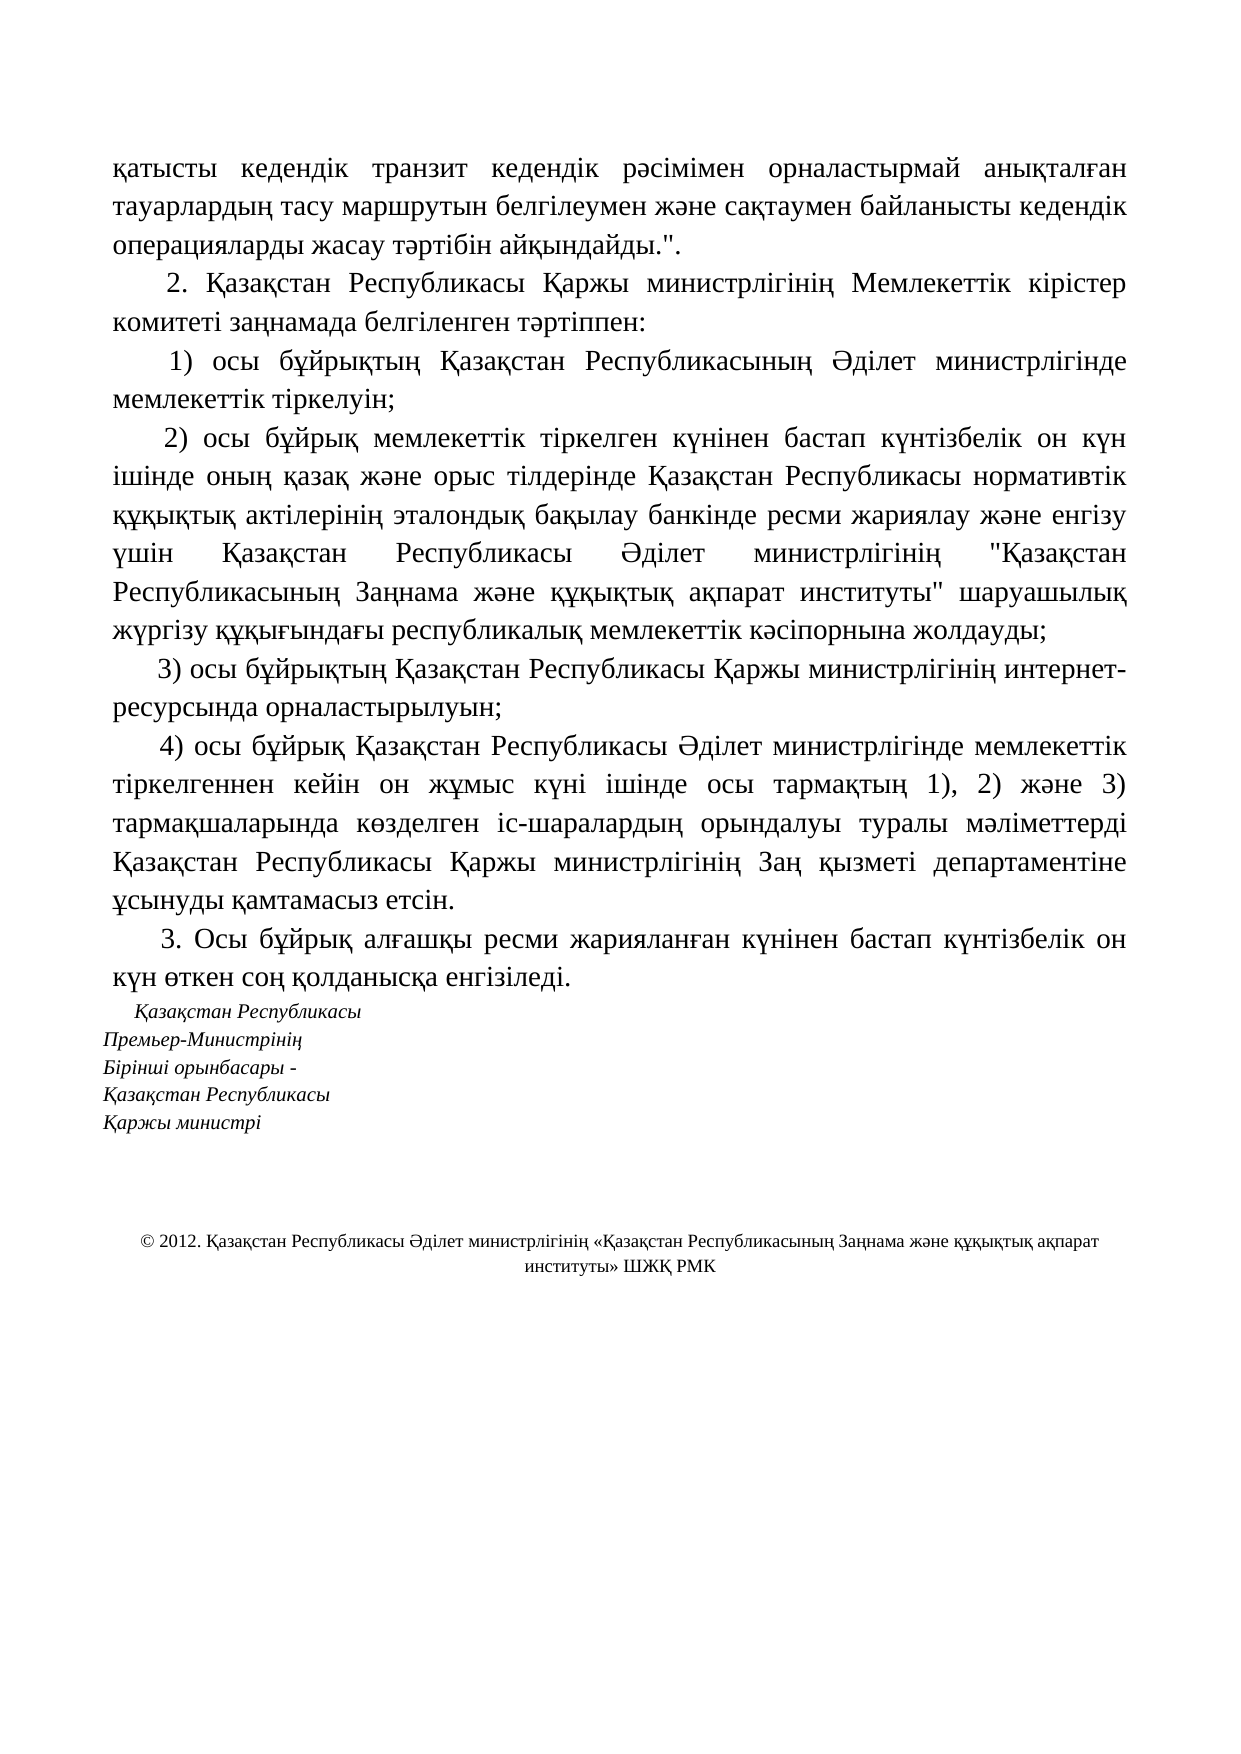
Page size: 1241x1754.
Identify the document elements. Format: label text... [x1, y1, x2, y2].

table_header Қазақстан Республикасы Премьер-Министрінің Бірінші орынбасары - Қазақстан Республикасы Қаржы министрі [101, 998, 1240, 1139]
text 4) осы бұйрық Қазақстан Республикасы Әділет министрлігінде мемлекеттік тіркелгеннен кейін он жұмыс күні ішінде осы тармақтың 1), 2) және 3) тармақшаларында көзделген іс-шаралардың орындалуы туралы мәліметтерді Қазақстан Республикасы Қаржы министрлігінің Заң қызметі департаментіне ұсынуды қамтамасыз етсін. [112, 728, 1128, 916]
text 3) осы бұйрықтың Қазақстан Республикасы Қаржы министрлігінің интернет-ресурсында орналастырылуын; [112, 651, 1128, 723]
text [112, 150, 1128, 261]
text 1) осы бұйрықтың Қазақстан Республикасының Әділет министрлігінде мемлекеттік тіркелуін; [112, 343, 1128, 415]
text © 2012. Қазақстан Республикасы Әділет министрлігінің «Қазақстан Республикасының Заңнама және құқықтық ақпарат институты» ШЖҚ РМК [112, 1230, 1128, 1276]
text 2. Қазақстан Республикасы Қаржы министрлігінің Мемлекеттік кірістер комитеті заңнамада белгіленген тәртіппен: [112, 266, 1128, 338]
text 2) осы бұйрық мемлекеттік тіркелген күнінен бастап күнтізбелік он күн ішінде оның қазақ және орыс тілдерінде Қазақстан Республикасы нормативтік құқықтық актілерінің эталондық бақылау банкінде ресми жариялау және енгізу үшін Қазақстан Республикасы Әділет министрлігінің "Қазақстан Республикасының Заңнама және құқықтық ақпарат институты" шаруашылық жүргізу құқығындағы республикалық мемлекеттік кәсіпорнына жолдауды; [112, 420, 1128, 646]
text 3. Осы бұйрық алғашқы ресми жарияланған күнінен бастап күнтізбелік он күн өткен соң қолданысқа енгізіледі. [112, 921, 1128, 993]
